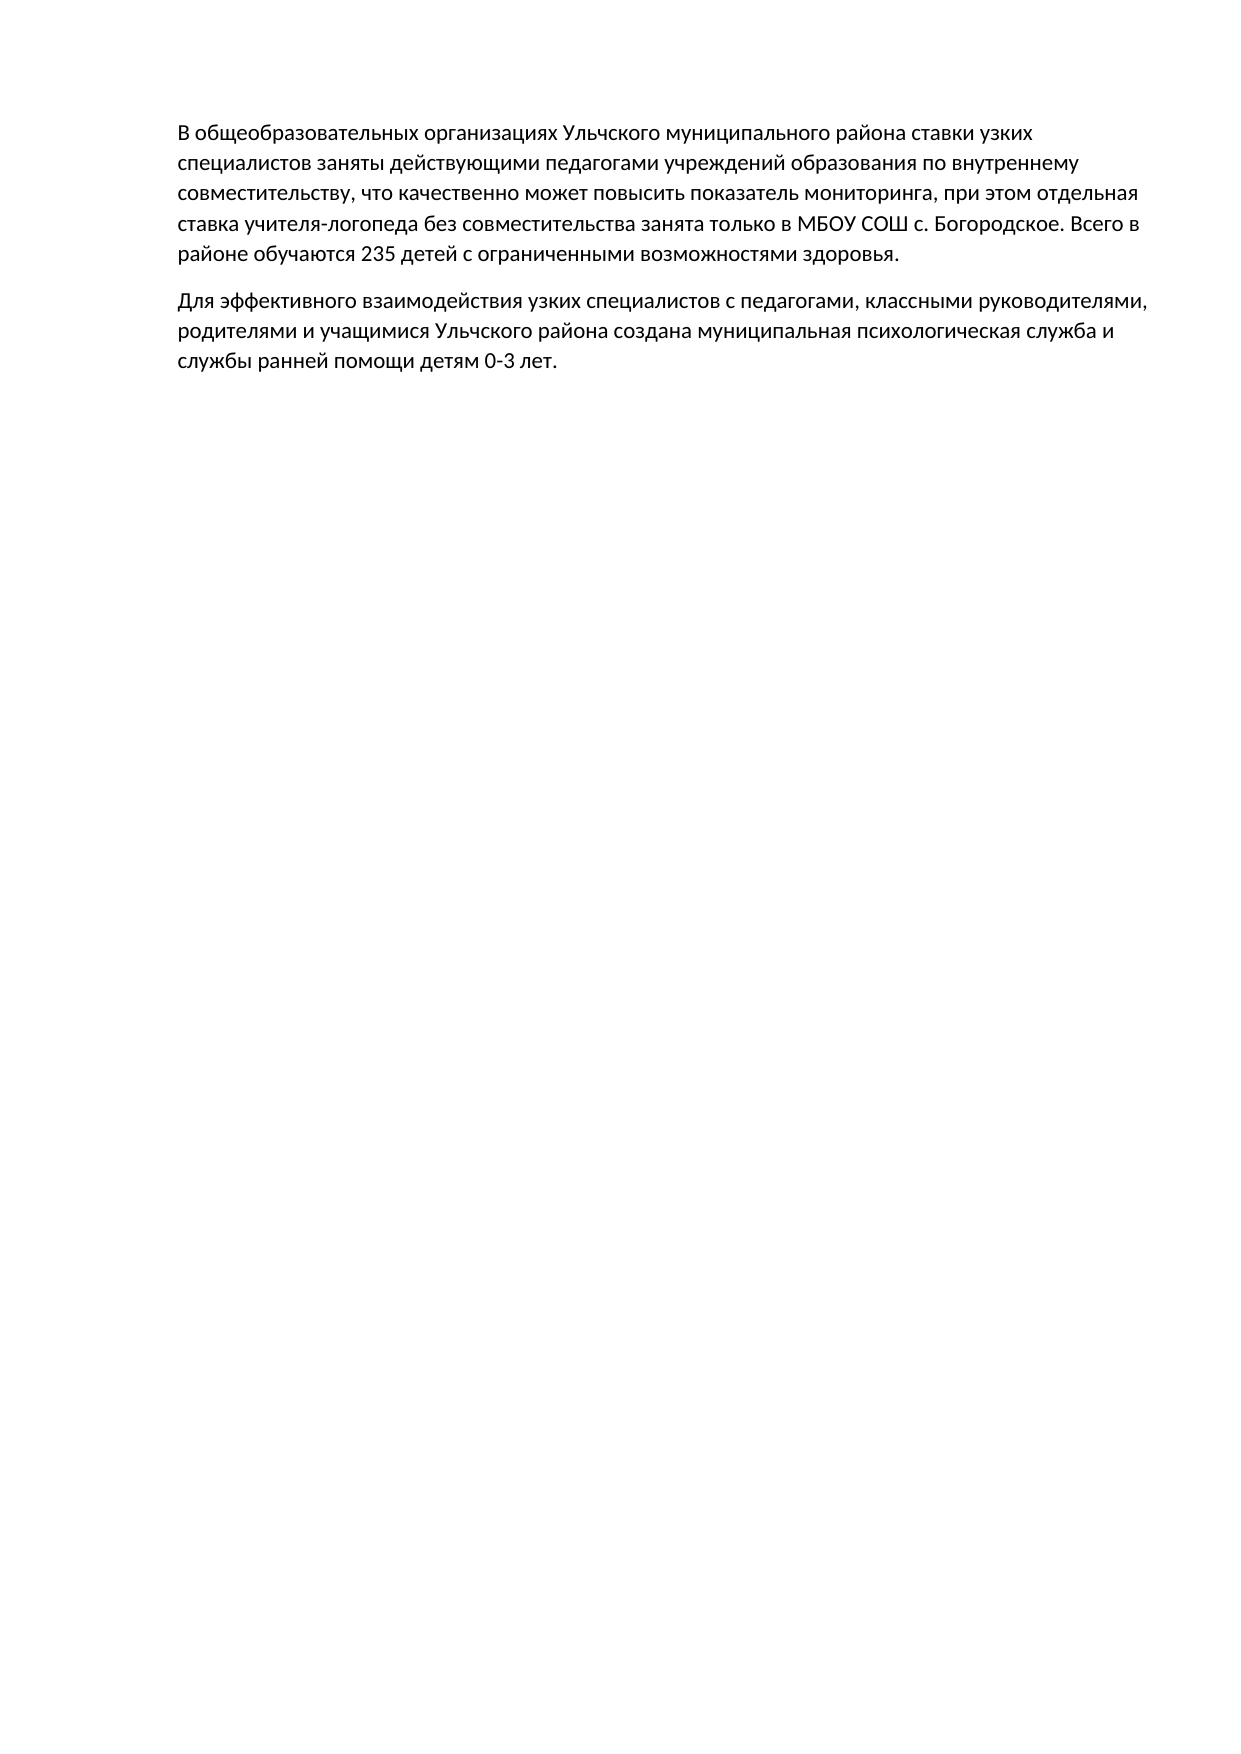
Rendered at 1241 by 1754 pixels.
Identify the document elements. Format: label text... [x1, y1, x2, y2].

text В общеобразовательных организациях Ульчского муниципального района ставки узких специалистов заняты действующими педагогами учреждений образования по внутреннему совместительству, что качественно может повысить показатель мониторинга, при этом отдельная ставка учителя-логопеда без совместительства занята только в МБОУ СОШ с. Богородское. Всего в районе обучаются 235 детей с ограниченными возможностями здоровья. [177, 118, 1152, 267]
text Для эффективного взаимодействия узких специалистов с педагогами, классными руководителями, родителями и учащимися Ульчского района создана муниципальная психологическая служба и службы ранней помощи детям 0-3 лет. [177, 286, 1152, 374]
